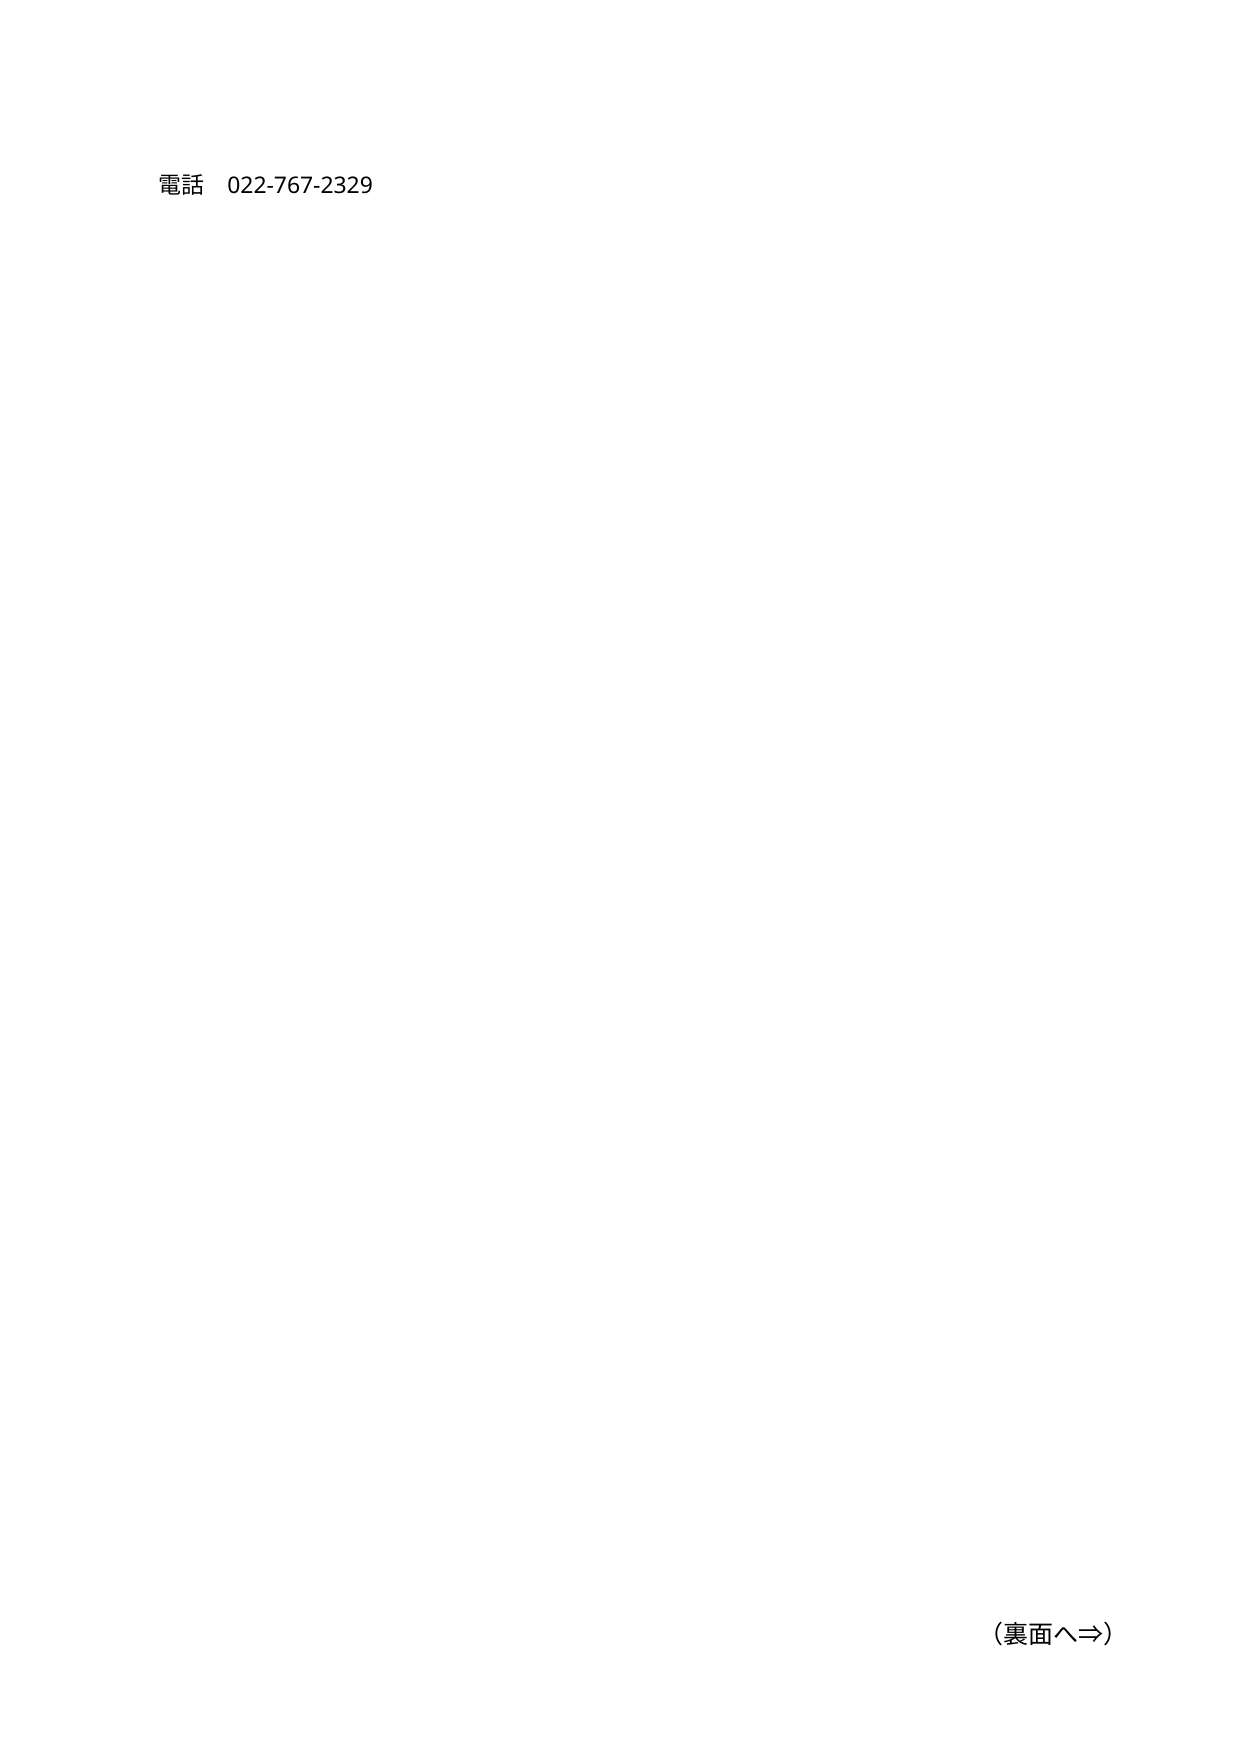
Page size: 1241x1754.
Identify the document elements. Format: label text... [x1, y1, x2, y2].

text 電話 022-767-2329 [112, 164, 1128, 202]
